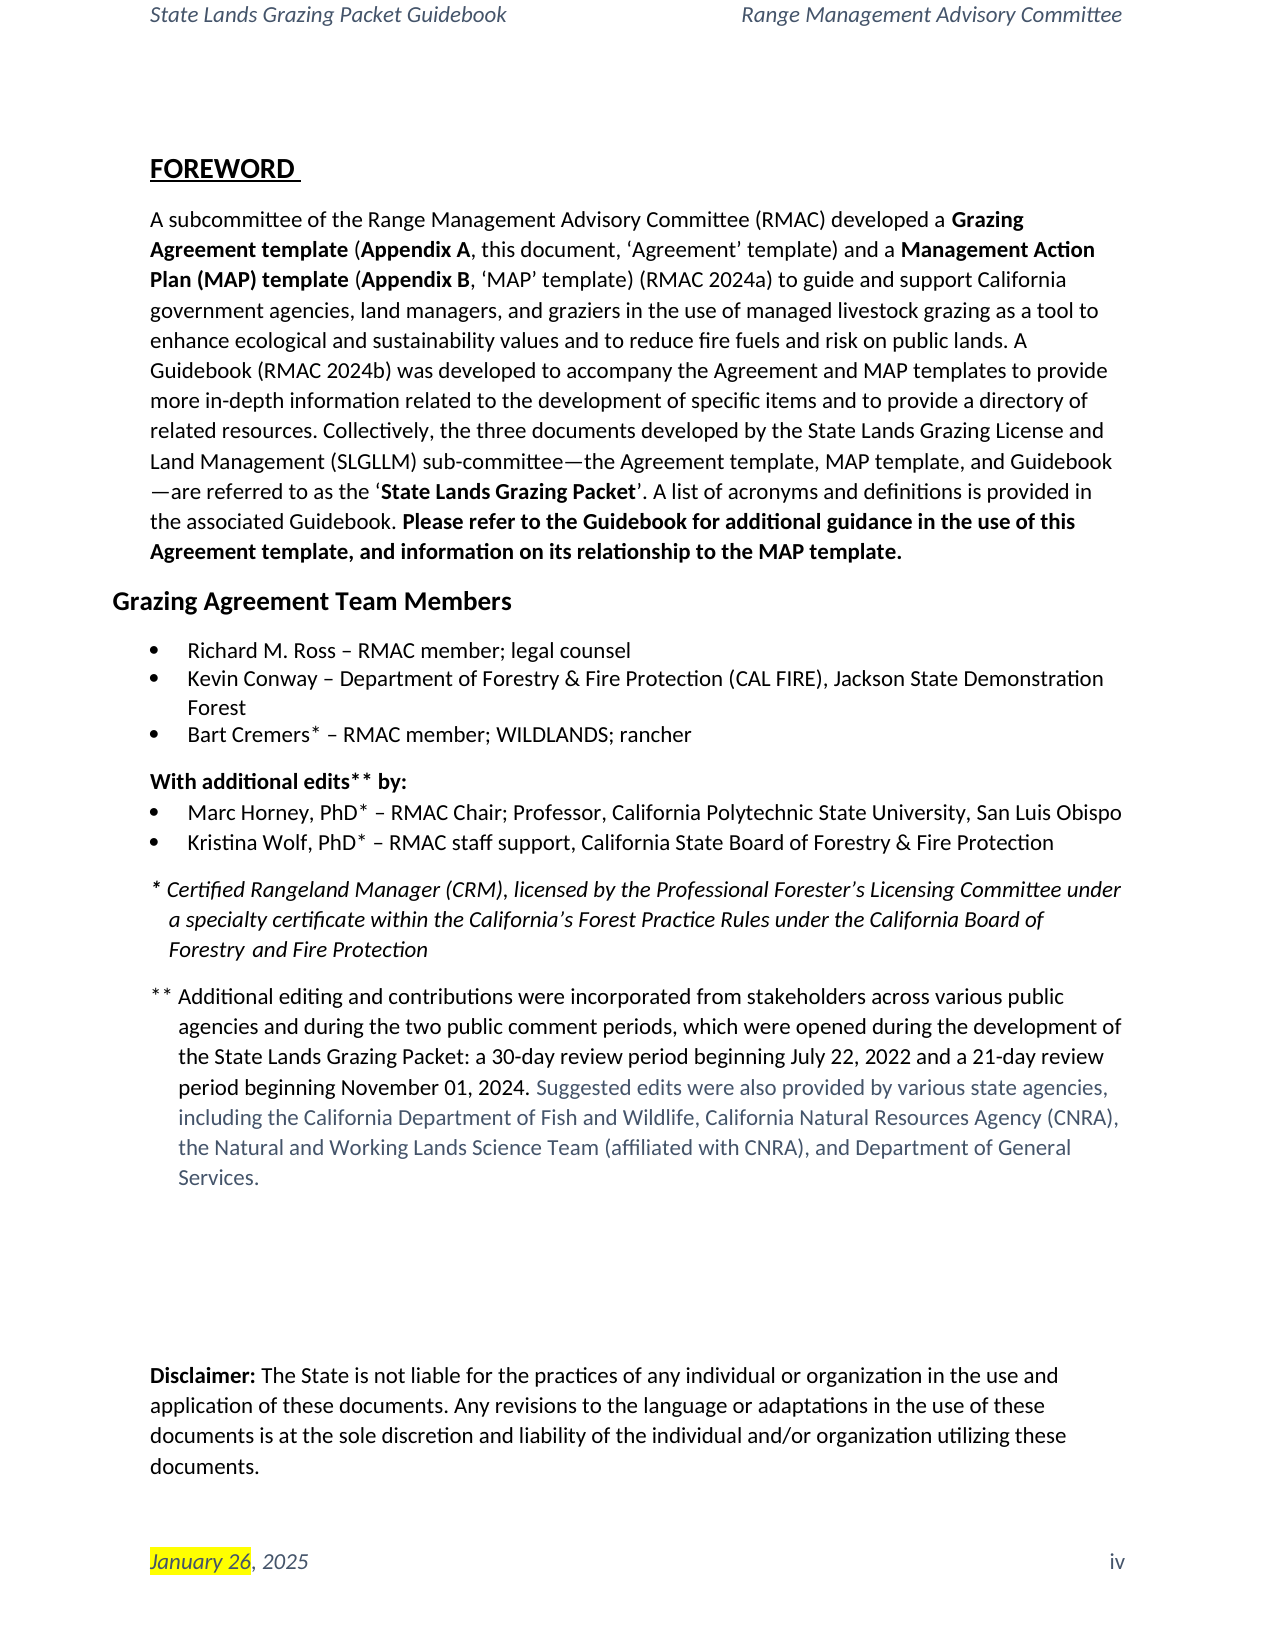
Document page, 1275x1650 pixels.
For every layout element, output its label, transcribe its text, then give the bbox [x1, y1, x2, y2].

list Kristina Wolf, PhD* – RMAC staff support, California State Board of Forestry & Fire Protection [150, 828, 1125, 856]
text * Certified Rangeland Manager (CRM), licensed by the Professional Forester’s Licensing Committee under a specialty certificate within the California’s Forest Practice Rules under the California Board of Forestry and Fire Protection [150, 875, 1125, 963]
subtitle FOREWORD [150, 150, 1125, 186]
list Kevin Conway – Department of Forestry & Fire Protection (CAL FIRE), Jackson State Demonstration Forest [150, 664, 1125, 721]
list Marc Horney, PhD* – RMAC Chair; Professor, California Polytechnic State University, San Luis Obispo [150, 798, 1125, 826]
text A subcommittee of the Range Management Advisory Committee (RMAC) developed a Grazing Agreement template (Appendix A, this document, ‘Agreement’ template) and a Management Action Plan (MAP) template (Appendix B, ‘MAP’ template) (RMAC 2024a) to guide and support California government agencies, land managers, and graziers in the use of managed livestock grazing as a tool to enhance ecological and sustainability values and to reduce fire fuels and risk on public lands. A Guidebook (RMAC 2024b) was developed to accompany the Agreement and MAP templates to provide more in-depth information related to the development of specific items and to provide a directory of related resources. Collectively, the three documents developed by the State Lands Grazing License and Land Management (SLGLLM) sub-committee—the Agreement template, MAP template, and Guidebook—are referred to as the ‘State Lands Grazing Packet’. A list of acronyms and definitions is provided in the associated Guidebook. Please refer to the Guidebook for additional guidance in the use of this Agreement template, and information on its relationship to the MAP template. [150, 205, 1125, 565]
subtitle Grazing Agreement Team Members [112, 584, 1125, 617]
list Richard M. Ross – RMAC member; legal counsel [150, 637, 1125, 664]
list Bart Cremers* – RMAC member; WILDLANDS; rancher [150, 721, 1125, 749]
text With additional edits** by: [150, 767, 1125, 796]
text Disclaimer: The State is not liable for the practices of any individual or organization in the use and application of these documents. Any revisions to the language or adaptations in the use of these documents is at the sole discretion and liability of the individual and/or organization utilizing these documents. [150, 1361, 1125, 1480]
text ** Additional editing and contributions were incorporated from stakeholders across various public agencies and during the two public comment periods, which were opened during the development of the State Lands Grazing Packet: a 30-day review period beginning July 22, 2022 and a 21-day review period beginning November 01, 2024. Suggested edits were also provided by various state agencies, including the California Department of Fish and Wildlife, California Natural Resources Agency (CNRA), the Natural and Working Lands Science Team (affiliated with CNRA), and Department of General Services. [150, 982, 1125, 1191]
